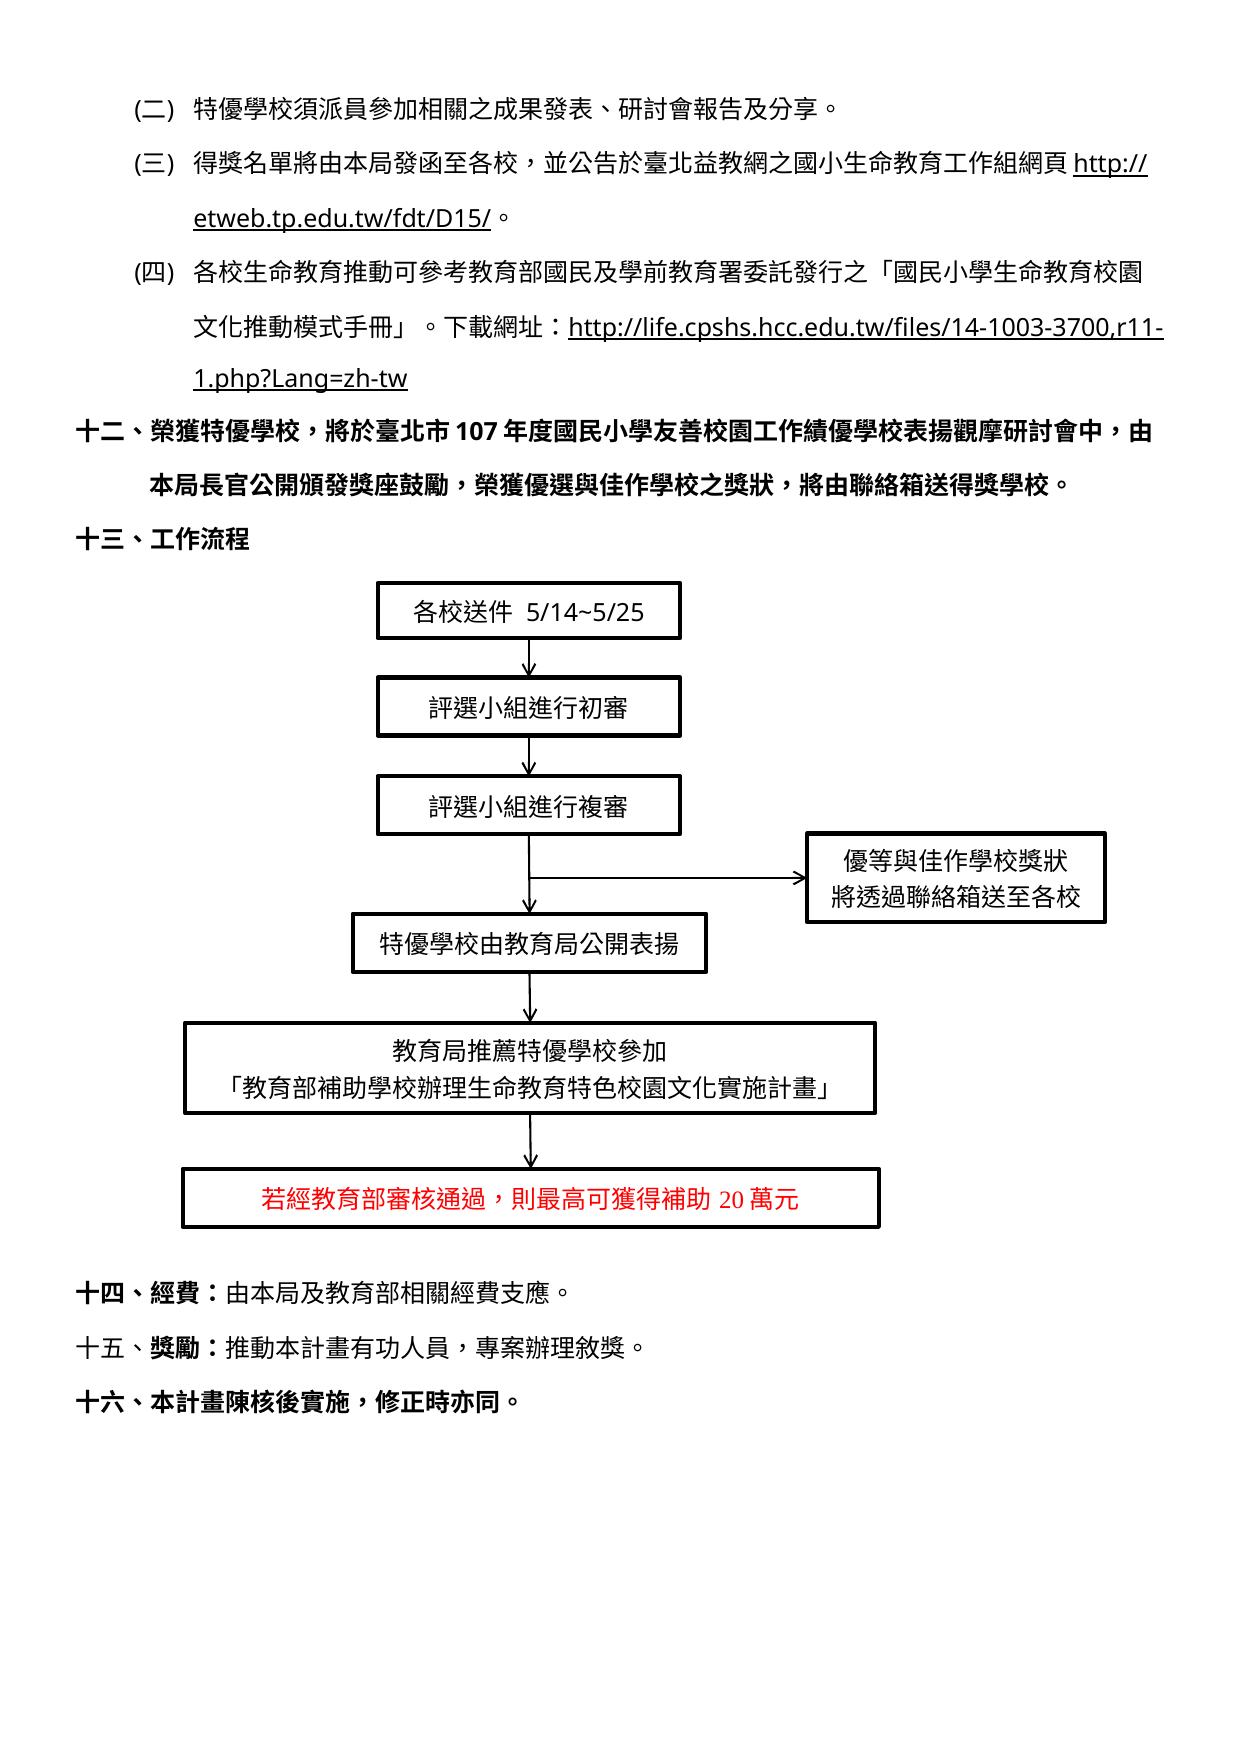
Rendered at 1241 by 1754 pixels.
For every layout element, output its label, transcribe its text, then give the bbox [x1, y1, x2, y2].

list 各校生命教育推動可參考教育部國民及學前教育署委託發行之「國民小學生命教育校園文化推動模式手冊」。下載網址：http://life.cpshs.hcc.edu.tw/files/14-1003-3700,r11-1.php?Lang=zh-tw [134, 253, 1165, 394]
list 特優學校須派員參加相關之成果發表、研討會報告及分享。 [134, 89, 1165, 126]
list 本計畫陳核後實施，修正時亦同。 [75, 1383, 1165, 1419]
list 工作流程 [75, 520, 1165, 556]
list 得獎名單將由本局發函至各校，並公告於臺北益教網之國小生命教育工作組網頁http://etweb.tp.edu.tw/fdt/D15/。 [134, 144, 1165, 234]
list 獎勵：推動本計畫有功人員，專案辦理敘獎。 [75, 1328, 1165, 1364]
list 經費：由本局及教育部相關經費支應。 [75, 1274, 1165, 1310]
list 榮獲特優學校，將於臺北市107年度國民小學友善校園工作績優學校表揚觀摩研討會中，由本局長官公開頒發獎座鼓勵，榮獲優選與佳作學校之獎狀，將由聯絡箱送得獎學校。 [75, 411, 1165, 502]
